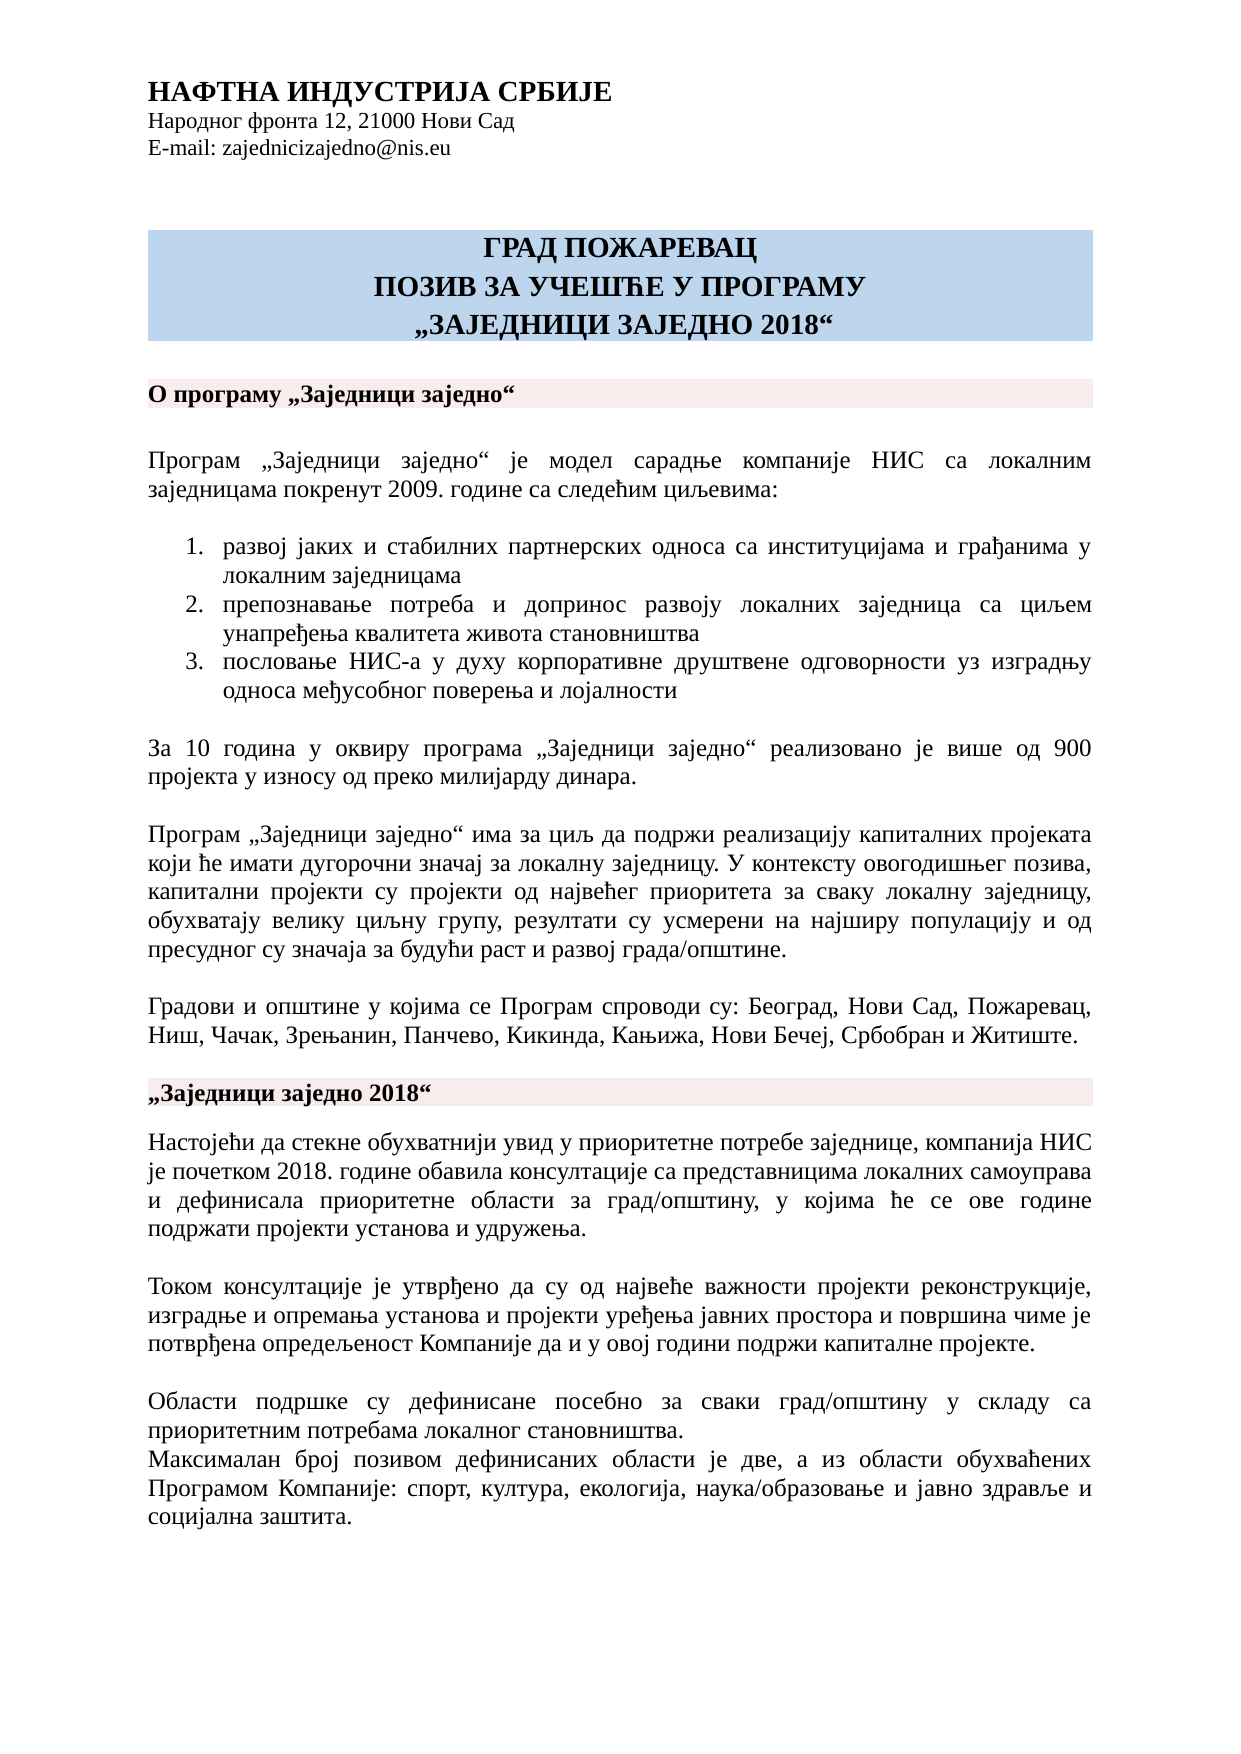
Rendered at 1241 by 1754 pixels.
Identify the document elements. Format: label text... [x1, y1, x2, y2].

text ГРАД ПОЖАРЕВАЦ [148, 230, 1093, 264]
list препознавање потреба и допринос развоју локалних заједница са циљем унапређења квалитета живота становништва [185, 589, 1093, 646]
text ПОЗИВ ЗА УЧЕШЋЕ У ПРОГРАМУ [148, 269, 1093, 302]
text Програм „Заједници заједно“ има за циљ да подржи реализацију капиталних пројеката који ће имати дугорочни значај за локалну заједницу. У контексту овогодишњег позива, капитални пројекти су пројекти од највећег приоритета за сваку локалну заједницу, обухватају велику циљну групу, резултати су усмерени на најширу популацију и од пресудног су значаја за будући раст и развој града/општине. [148, 819, 1093, 963]
text Настојећи да стекне обухватнији увид у приоритетне потребе заједнице, компанија НИС је почетком 2018. године обавила консултације са представницима локалних самоуправа и дефинисала приоритетне области за град/општину, у којима ће се ове године подржати пројекти установа и удружења. [148, 1127, 1093, 1242]
text Области подршке су дефинисане посебно за сваки град/општину у складу са приоритетним потребама локалног становништва. [148, 1386, 1093, 1444]
text Током консултације је утврђено да су од највеће важности пројекти реконструкције, изградње и опремања установа и пројекти уређења јавних простора и површина чиме је потврђена опредељеност Компаније да и у овој години подржи капиталне пројекте. [148, 1271, 1093, 1357]
text О програму „Заједници заједно“ [148, 379, 1093, 408]
text Програм „Заједници заједно“ је модел сарадње компаније НИС са локалним заједницама покренут 2009. године са следећим циљевима: [148, 445, 1093, 503]
text „Заједници заједно 2018“ [148, 1078, 1093, 1106]
text „ЗАЈЕДНИЦИ ЗАЈЕДНО 2018“ [148, 307, 1093, 341]
list пословање НИС-а у духу корпоративне друштвене одговорности уз изградњу односа међусобног поверења и лојалности [185, 646, 1093, 704]
text Максималан број позивом дефинисаних области је две, а из области обухваћених Програмом Компаније: спорт, култура, екологија, наука/образовање и јавно здравље и социјална заштита. [148, 1444, 1093, 1530]
list развој јаких и стабилних партнерских односа са институцијама и грађанима у локалним заједницама [185, 531, 1093, 589]
text Градови и општине у којима се Програм спроводи су: Београд, Нови Сад, Пожаревац, Ниш, Чачак, Зрењанин, Панчево, Кикинда, Кањижа, Нови Бечеј, Србобран и Житиште. [148, 991, 1093, 1049]
text За 10 година у оквиру програма „Заједници заједно“ реализовано је више од 900 пројекта у износу од преко милијарду динара. [148, 733, 1093, 790]
